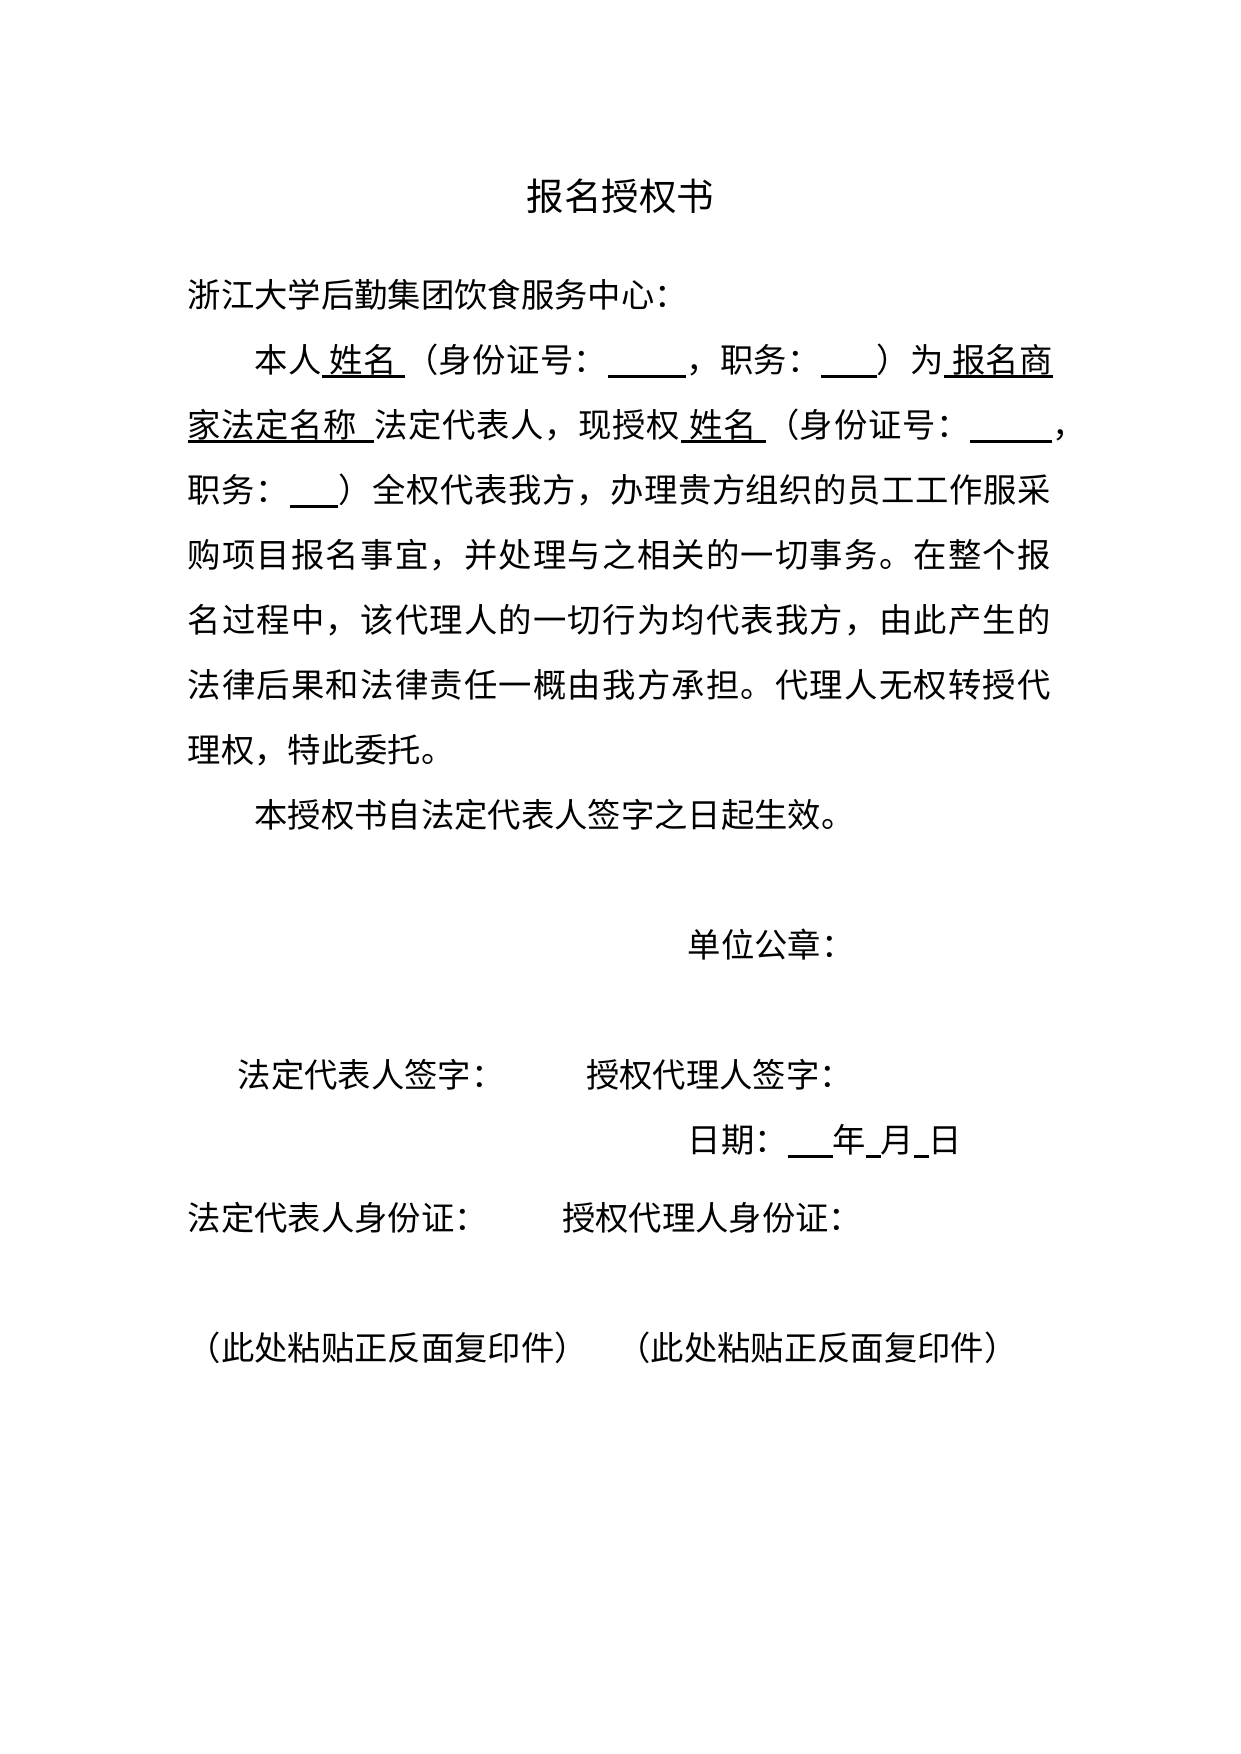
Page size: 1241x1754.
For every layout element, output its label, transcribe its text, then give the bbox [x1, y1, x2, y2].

text 浙江大学后勤集团饮食服务中心： [187, 261, 1053, 326]
text 报名授权书 [187, 162, 1053, 227]
text 单位公章： [187, 911, 1053, 976]
text 本人 姓名 （身份证号： ，职务： ）为 报名商家法定名称 法定代表人，现授权 姓名 （身份证号： ，职务： ）全权代表我方，办理贵方组织的员工工作服采购项目报名事宜，并处理与之相关的一切事务。在整个报名过程中，该代理人的一切行为均代表我方，由此产生的法律后果和法律责任一概由我方承担。代理人无权转授代理权，特此委托。 [187, 326, 1053, 781]
text （此处粘贴正反面复印件） （此处粘贴正反面复印件） [187, 1313, 1053, 1378]
text 日期： 年 月 日 [187, 1106, 1053, 1171]
text 法定代表人身份证： 授权代理人身份证： [187, 1183, 1053, 1248]
text 法定代表人签字： 授权代理人签字： [187, 1041, 1053, 1106]
text 本授权书自法定代表人签字之日起生效。 [187, 781, 1053, 846]
